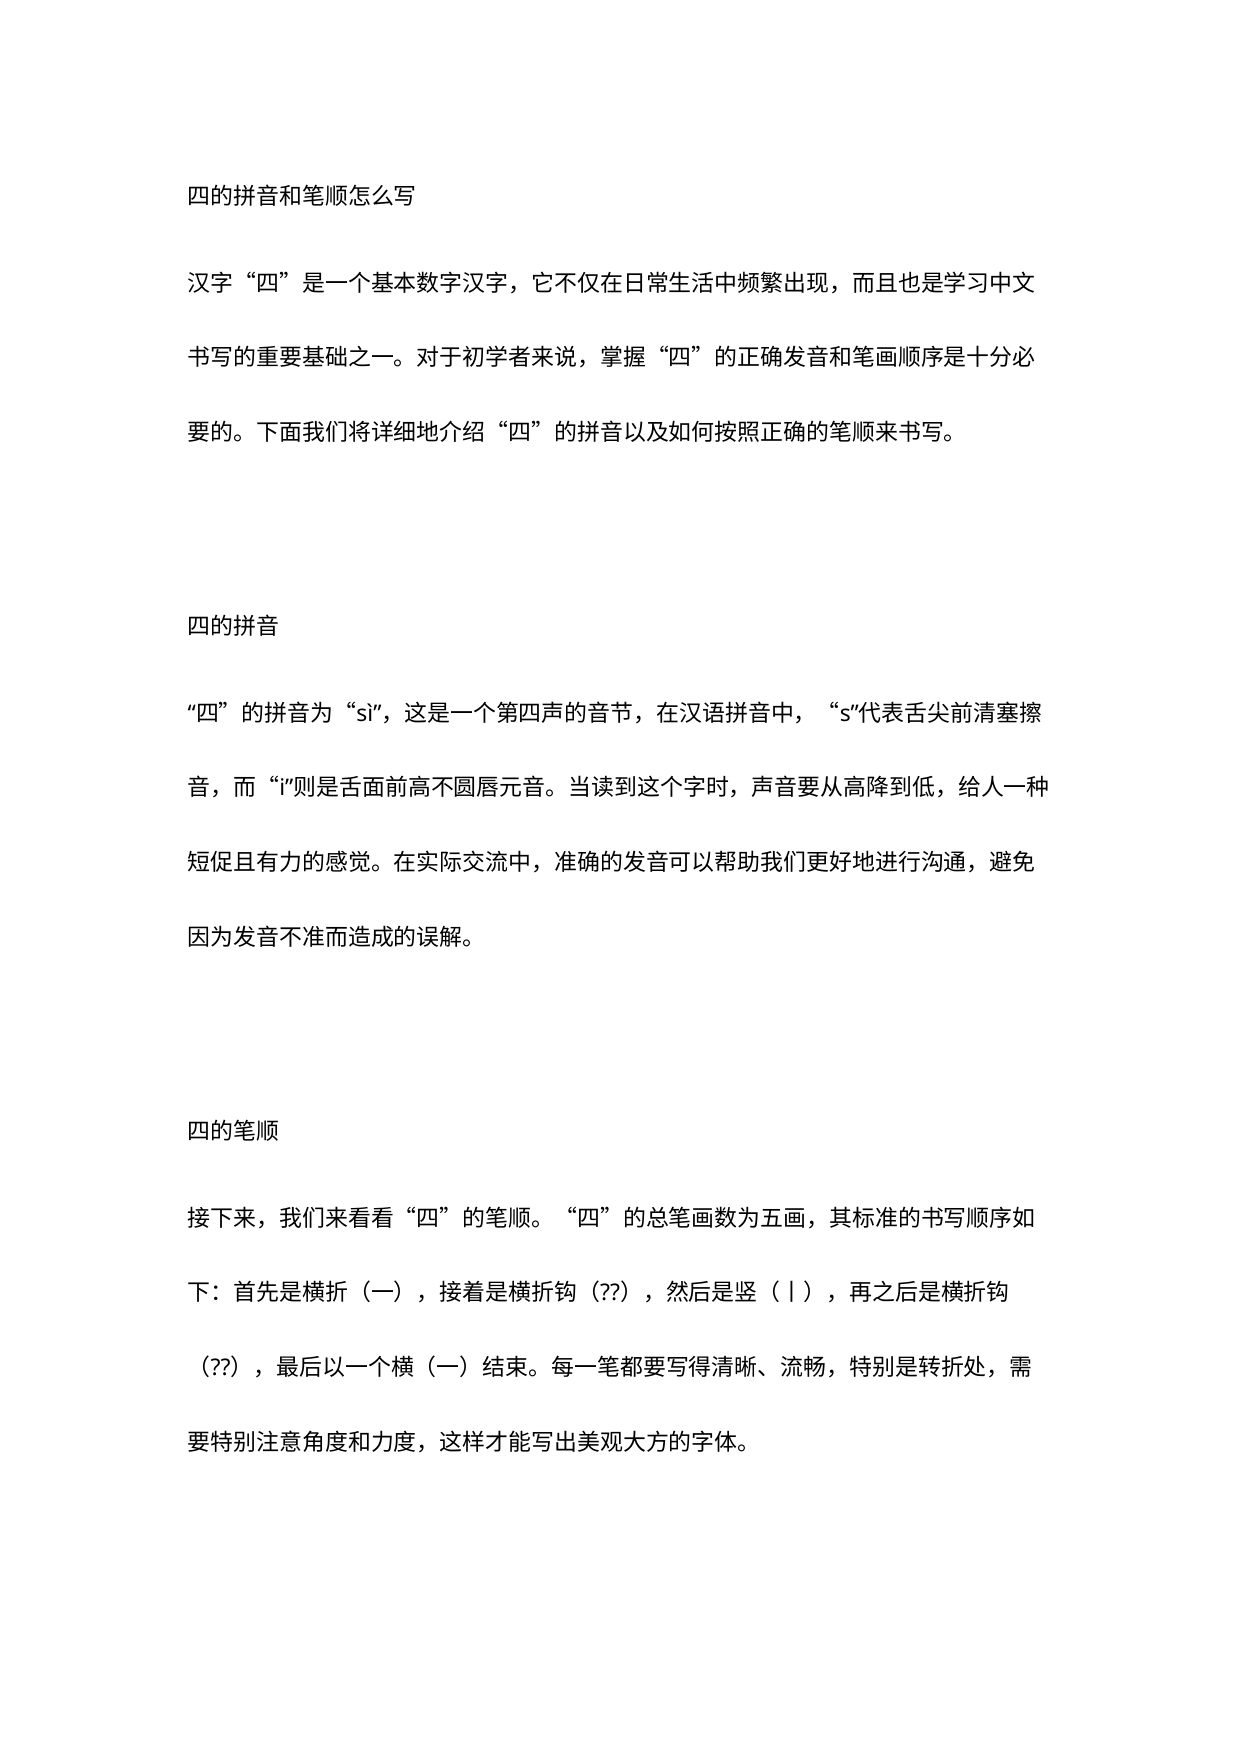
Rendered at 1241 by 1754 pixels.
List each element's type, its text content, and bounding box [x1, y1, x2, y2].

text “四”的拼音为“sì”，这是一个第四声的音节，在汉语拼音中，“s”代表舌尖前清塞擦音，而“i”则是舌面前高不圆唇元音。当读到这个字时，声音要从高降到低，给人一种短促且有力的感觉。在实际交流中，准确的发音可以帮助我们更好地进行沟通，避免因为发音不准而造成的误解。 [187, 679, 1053, 968]
text 四的拼音和笔顺怎么写 [187, 162, 1053, 227]
text 四的笔顺 [187, 1097, 1053, 1162]
text 四的拼音 [187, 592, 1053, 657]
text 汉字“四”是一个基本数字汉字，它不仅在日常生活中频繁出现，而且也是学习中文书写的重要基础之一。对于初学者来说，掌握“四”的正确发音和笔画顺序是十分必要的。下面我们将详细地介绍“四”的拼音以及如何按照正确的笔顺来书写。 [187, 248, 1053, 463]
text 接下来，我们来看看“四”的笔顺。“四”的总笔画数为五画，其标准的书写顺序如下：首先是横折（一），接着是横折钩（??），然后是竖（丨），再之后是横折钩（??），最后以一个横（一）结束。每一笔都要写得清晰、流畅，特别是转折处，需要特别注意角度和力度，这样才能写出美观大方的字体。 [187, 1184, 1053, 1473]
